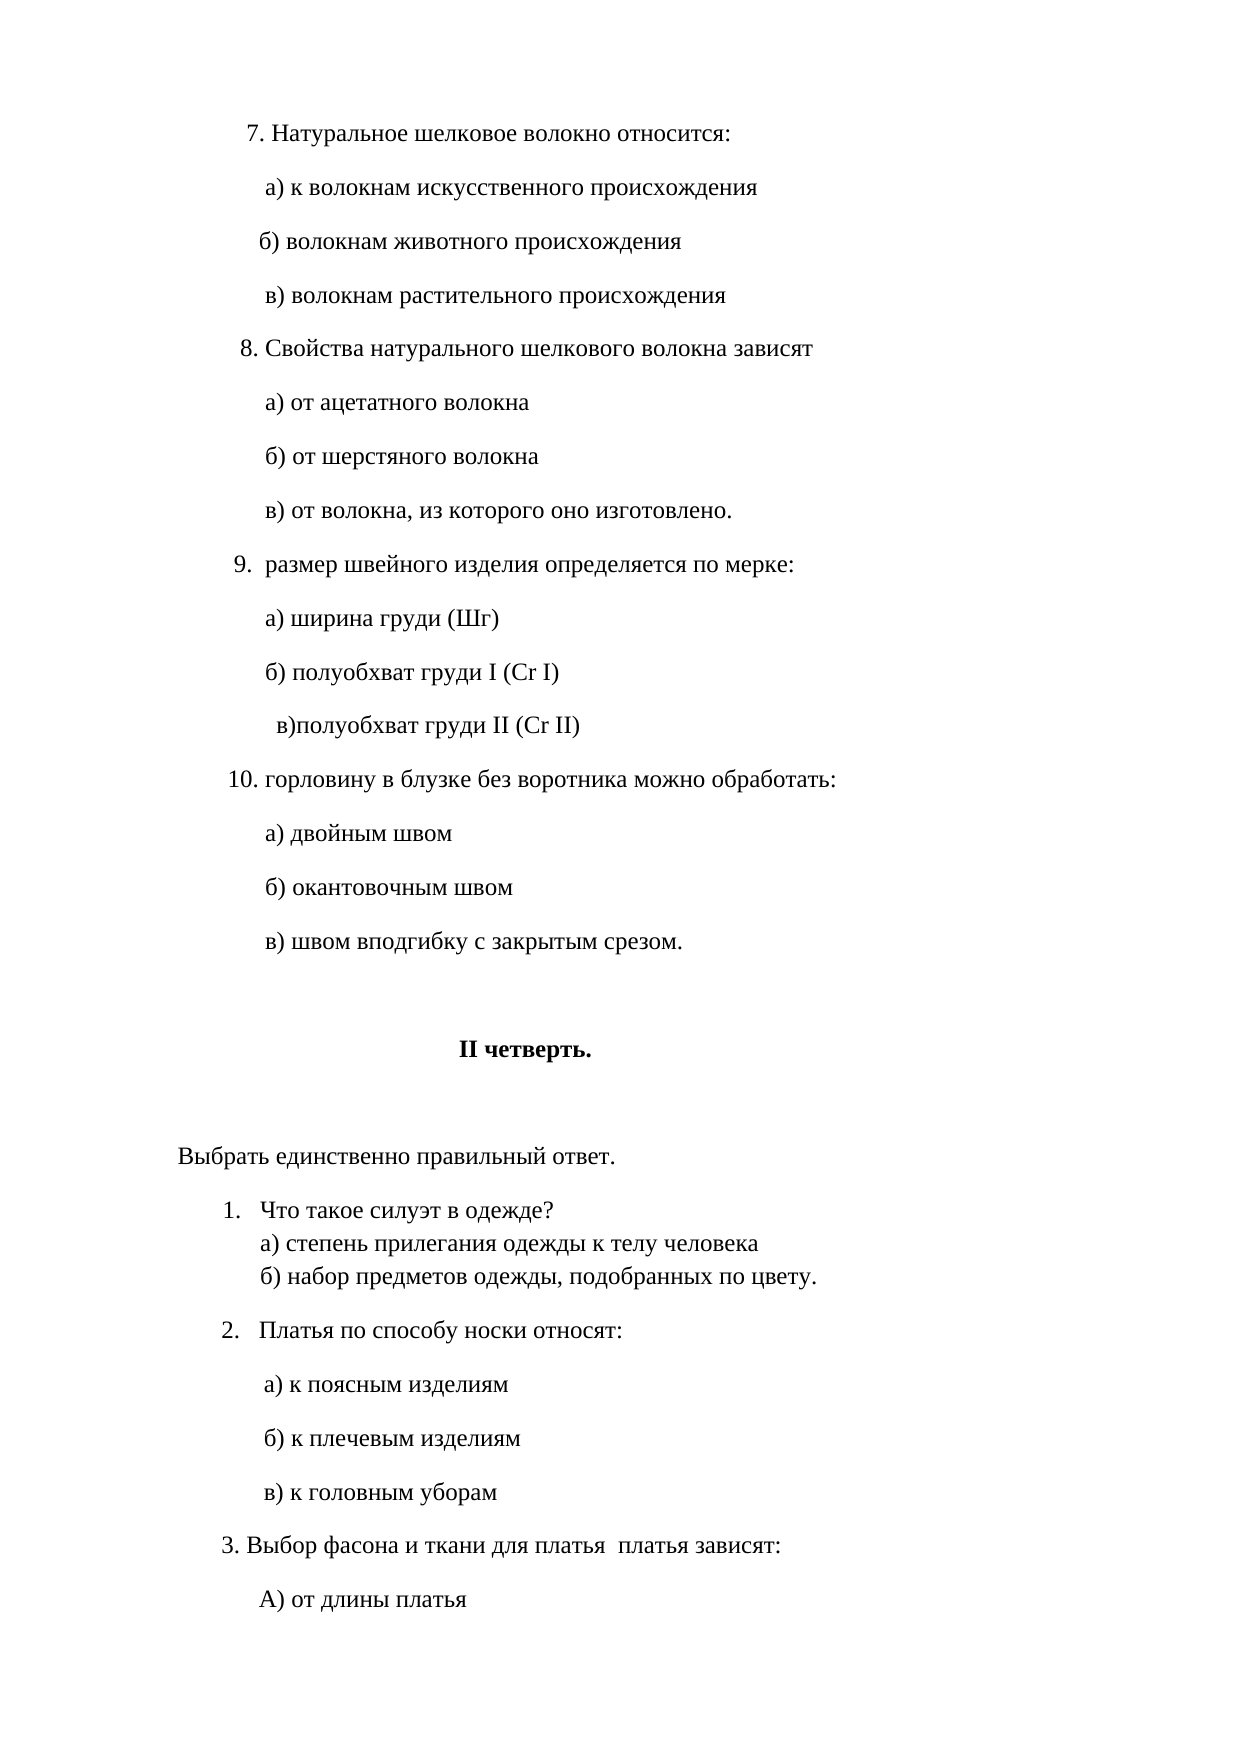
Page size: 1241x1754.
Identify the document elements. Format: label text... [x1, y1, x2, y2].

text б) окантовочным швом [177, 872, 1152, 901]
text а) от ацетатного волокна [177, 387, 1152, 416]
text а) ширина груди (Шг) [177, 603, 1152, 632]
text б) к плечевым изделиям [177, 1423, 1152, 1452]
text б) от шерстяного волокна [177, 441, 1152, 470]
text 7. Натуральное шелковое волокно относится: [177, 118, 1152, 147]
text а) двойным швом [177, 818, 1152, 847]
list Что такое силуэт в одежде? [222, 1195, 1152, 1224]
text а) к волокнам искусственного происхождения [177, 172, 1152, 201]
text 9. размер швейного изделия определяется по мерке: [177, 549, 1152, 578]
text 2. Платья по способу носки относят: [177, 1315, 1152, 1344]
text А) от длины платья [177, 1584, 1152, 1613]
text б) волокнам животного происхождения [177, 226, 1152, 254]
list б) набор предметов одежды, подобранных по цвету. [260, 1261, 1152, 1290]
text а) к поясным изделиям [177, 1369, 1152, 1398]
text Выбрать единственно правильный ответ. [177, 1141, 1152, 1170]
text 3. Выбор фасона и ткани для платья платья зависят: [177, 1531, 1152, 1559]
text 8. Свойства натурального шелкового волокна зависят [177, 333, 1152, 362]
text в)полуобхват груди II (Cr II) [177, 711, 1152, 739]
text в) швом вподгибку с закрытым срезом. [177, 926, 1152, 955]
text в) от волокна, из которого оно изготовлено. [177, 495, 1152, 524]
text 10. горловину в блузке без воротника можно обработать: [177, 764, 1152, 793]
text в) к головным уборам [177, 1477, 1152, 1505]
text II четверть. [177, 1034, 1152, 1062]
text в) волокнам растительного происхождения [177, 280, 1152, 308]
list а) степень прилегания одежды к телу человека [260, 1228, 1152, 1257]
text б) полуобхват груди I (Cr I) [177, 657, 1152, 685]
